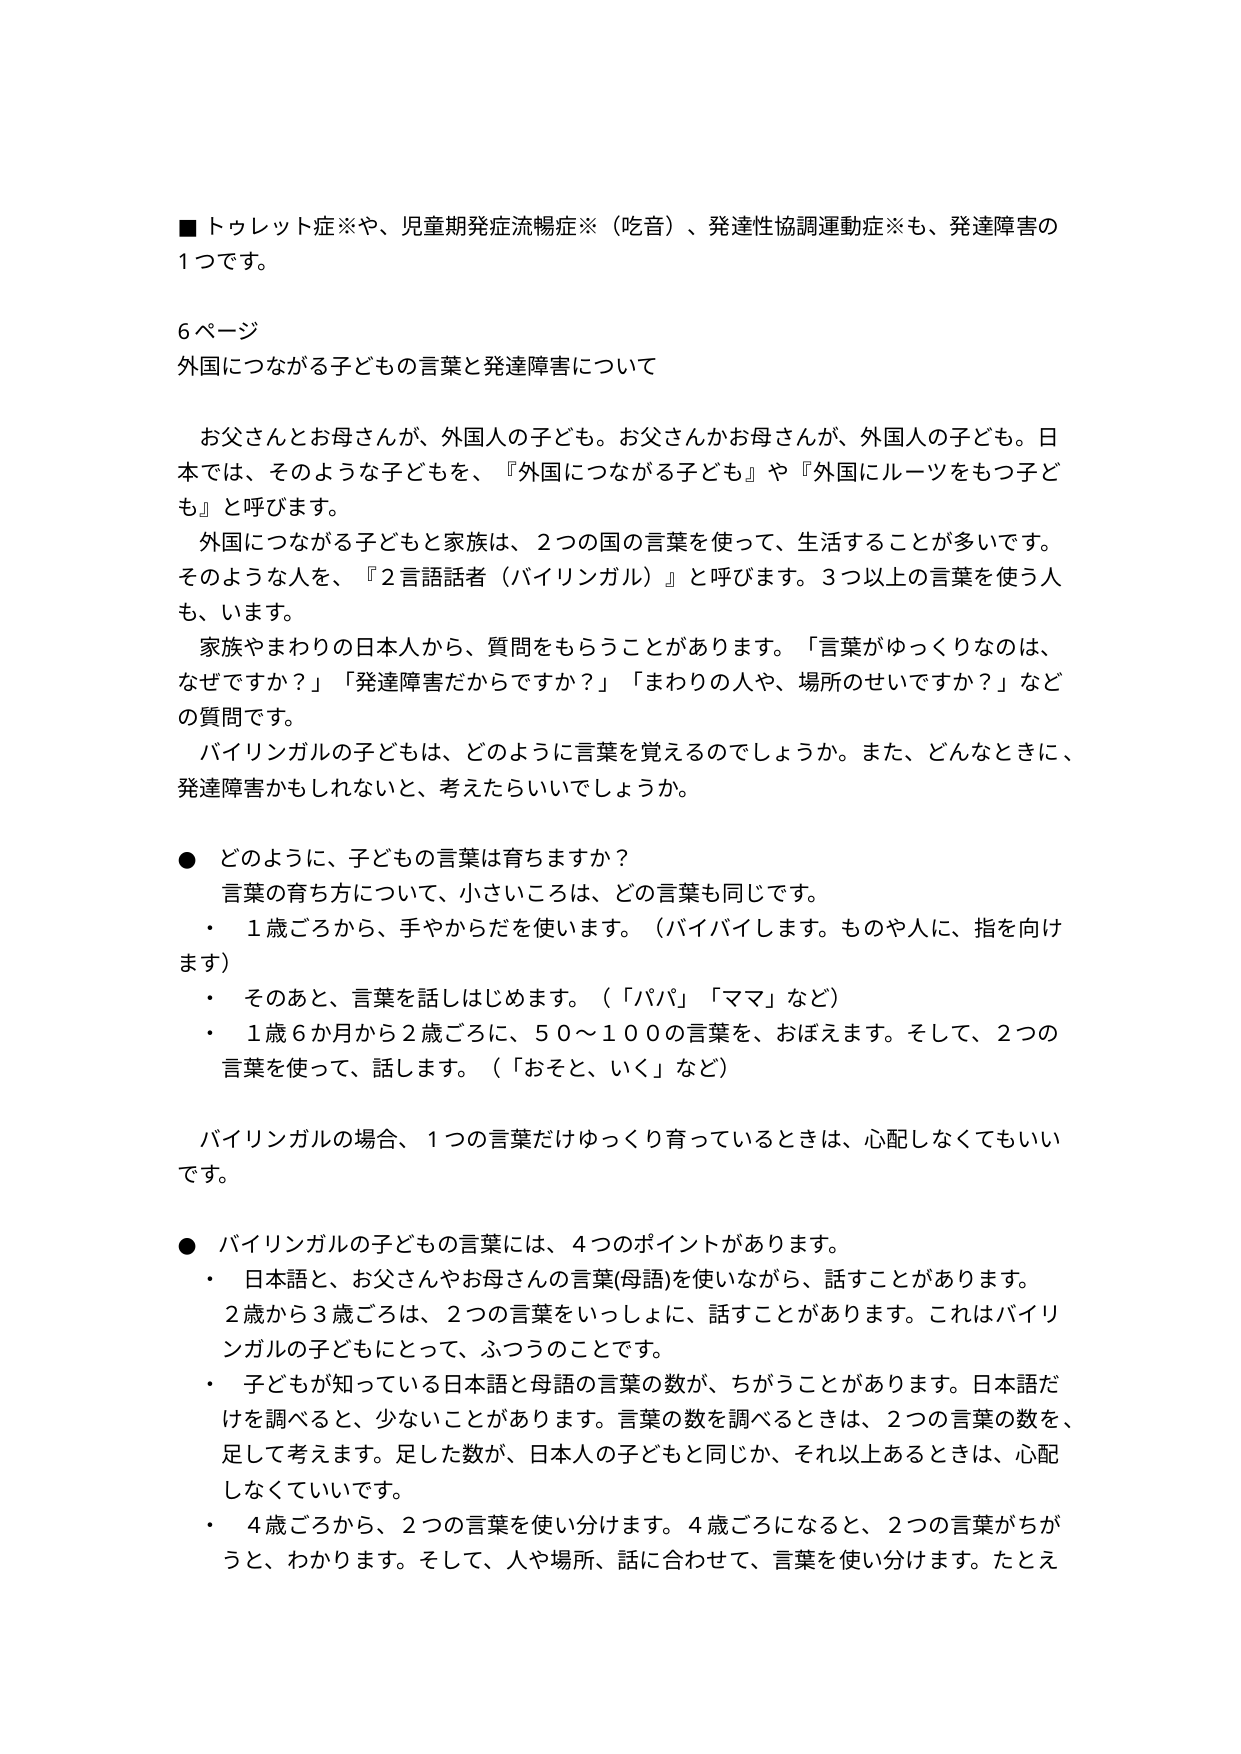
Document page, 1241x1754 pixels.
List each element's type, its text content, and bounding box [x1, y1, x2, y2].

text ■ トゥレット症※や、児童期発症流暢症※（吃音）、発達性協調運動症※も、発達障害の1つです。 [177, 207, 1063, 277]
text ・ １歳ごろから、手やからだを使います。（バイバイします。ものや人に、指を向けます） [177, 909, 1063, 979]
text ● どのように、子どもの言葉は育ちますか？ [177, 839, 1063, 874]
text 家族やまわりの日本人から、質問をもらうことがあります。「言葉がゆっくりなのは、なぜですか？」「発達障害だからですか？」「まわりの人や、場所のせいですか？」などの質問です。 [177, 628, 1063, 734]
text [199, 1506, 1063, 1576]
text ２歳から３歳ごろは、２つの言葉をいっしょに、話すことがあります。これはバイリンガルの子どもにとって、ふつうのことです。 [221, 1295, 1063, 1366]
text 言葉の育ち方について、小さいころは、どの言葉も同じです。 [177, 874, 1063, 909]
text ・ １歳６か月から２歳ごろに、５０～１００の言葉を、おぼえます。そして、２つの言葉を使って、話します。（「おそと、いく」など） [199, 1014, 1063, 1085]
text ● バイリンガルの子どもの言葉には、４つのポイントがあります。 [177, 1225, 1063, 1260]
text バイリンガルの子どもは、どのように言葉を覚えるのでしょうか。また、どんなときに、発達障害かもしれないと、考えたらいいでしょうか。 [177, 734, 1063, 804]
text バイリンガルの場合、 1つの言葉だけゆっくり育っているときは、心配しなくてもいいです。 [177, 1120, 1063, 1190]
text ・ そのあと、言葉を話しはじめます。（「パパ」「ママ」など） [177, 979, 1063, 1014]
text 外国につながる子どもと家族は、２つの国の言葉を使って、生活することが多いです。そのような人を、『２言語話者（バイリンガル）』と呼びます。３つ以上の言葉を使う人も、います。 [177, 523, 1063, 628]
text 6ページ [177, 312, 1063, 348]
text ・ 日本語と、お父さんやお母さんの言葉(母語)を使いながら、話すことがあります。 [177, 1260, 1063, 1295]
text お父さんとお母さんが、外国人の子ども。お父さんかお母さんが、外国人の子ども。日本では、そのような子どもを、『外国につながる子ども』や『外国にルーツをもつ子ども』と呼びます。 [177, 418, 1063, 523]
text ・ 子どもが知っている日本語と母語の言葉の数が、ちがうことがあります。日本語だけを調べると、少ないことがあります。言葉の数を調べるときは、２つの言葉の数を、足して考えます。足した数が、日本人の子どもと同じか、それ以上あるときは、心配しなくていいです。 [199, 1366, 1063, 1506]
text 外国につながる子どもの言葉と発達障害について [177, 348, 1063, 383]
